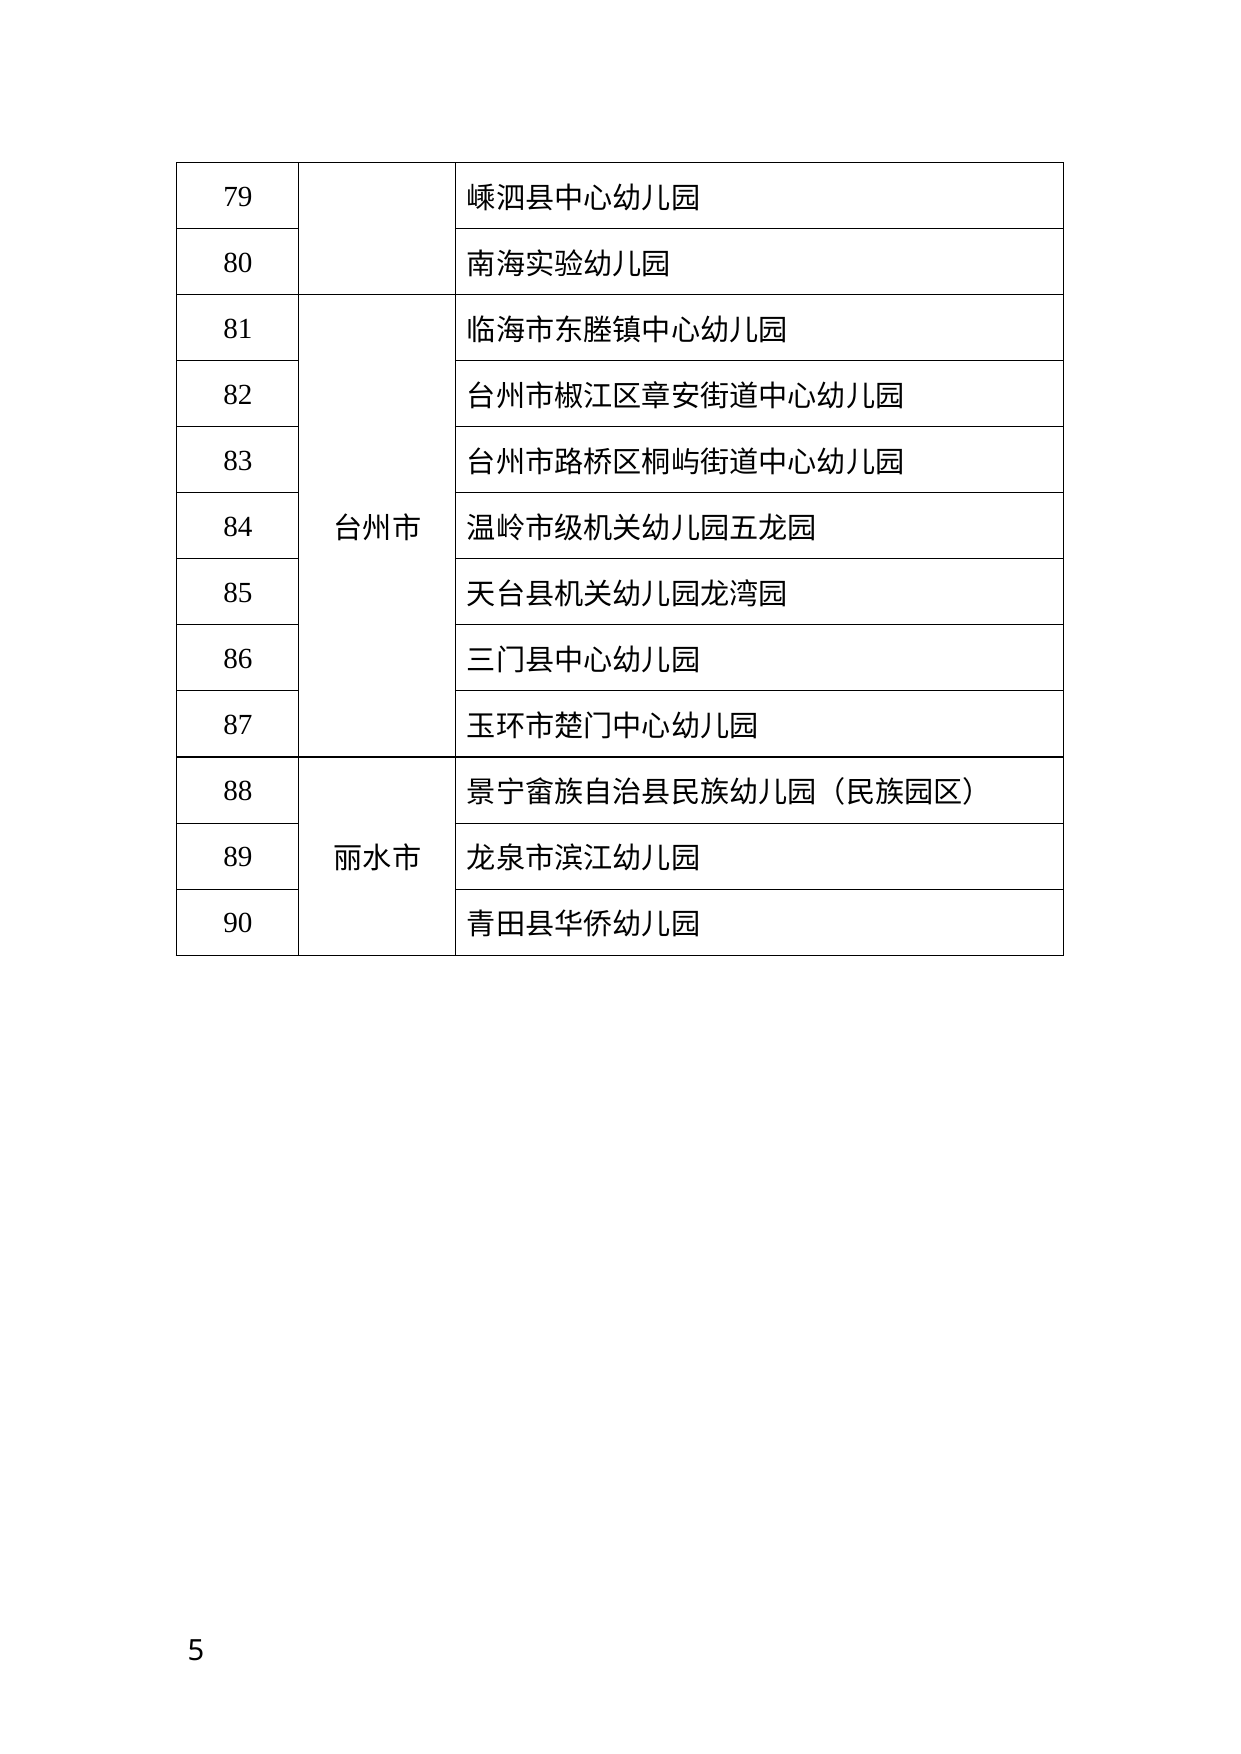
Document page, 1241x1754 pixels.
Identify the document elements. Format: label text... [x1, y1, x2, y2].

table_cell 81 [177, 295, 298, 360]
table_cell 丽水市 [299, 758, 455, 954]
table_cell 龙泉市滨江幼儿园 [456, 824, 1063, 888]
table_cell 83 [177, 427, 298, 492]
table_cell 嵊泗县中心幼儿园 [456, 163, 1063, 228]
table_cell 三门县中心幼儿园 [456, 625, 1063, 690]
table_cell 青田县华侨幼儿园 [456, 890, 1063, 954]
table_cell 88 [177, 758, 298, 822]
table_cell 85 [177, 559, 298, 624]
table_cell 87 [177, 691, 298, 756]
table_cell 台州市 [299, 295, 455, 756]
table_cell 台州市路桥区桐屿街道中心幼儿园 [456, 427, 1063, 492]
table_cell 天台县机关幼儿园龙湾园 [456, 559, 1063, 624]
table_cell 温岭市级机关幼儿园五龙园 [456, 493, 1063, 558]
table_cell 临海市东塍镇中心幼儿园 [456, 295, 1063, 360]
table_cell 79 [177, 163, 298, 228]
table_cell 台州市椒江区章安街道中心幼儿园 [456, 361, 1063, 426]
table_cell 南海实验幼儿园 [456, 229, 1063, 294]
table_cell 景宁畲族自治县民族幼儿园（民族园区） [456, 758, 1063, 822]
table_cell 84 [177, 493, 298, 558]
table_cell 80 [177, 229, 298, 294]
table_cell 90 [177, 890, 298, 954]
table_cell 82 [177, 361, 298, 426]
table_cell 89 [177, 824, 298, 888]
table_cell 86 [177, 625, 298, 690]
table_cell 玉环市楚门中心幼儿园 [456, 691, 1063, 756]
